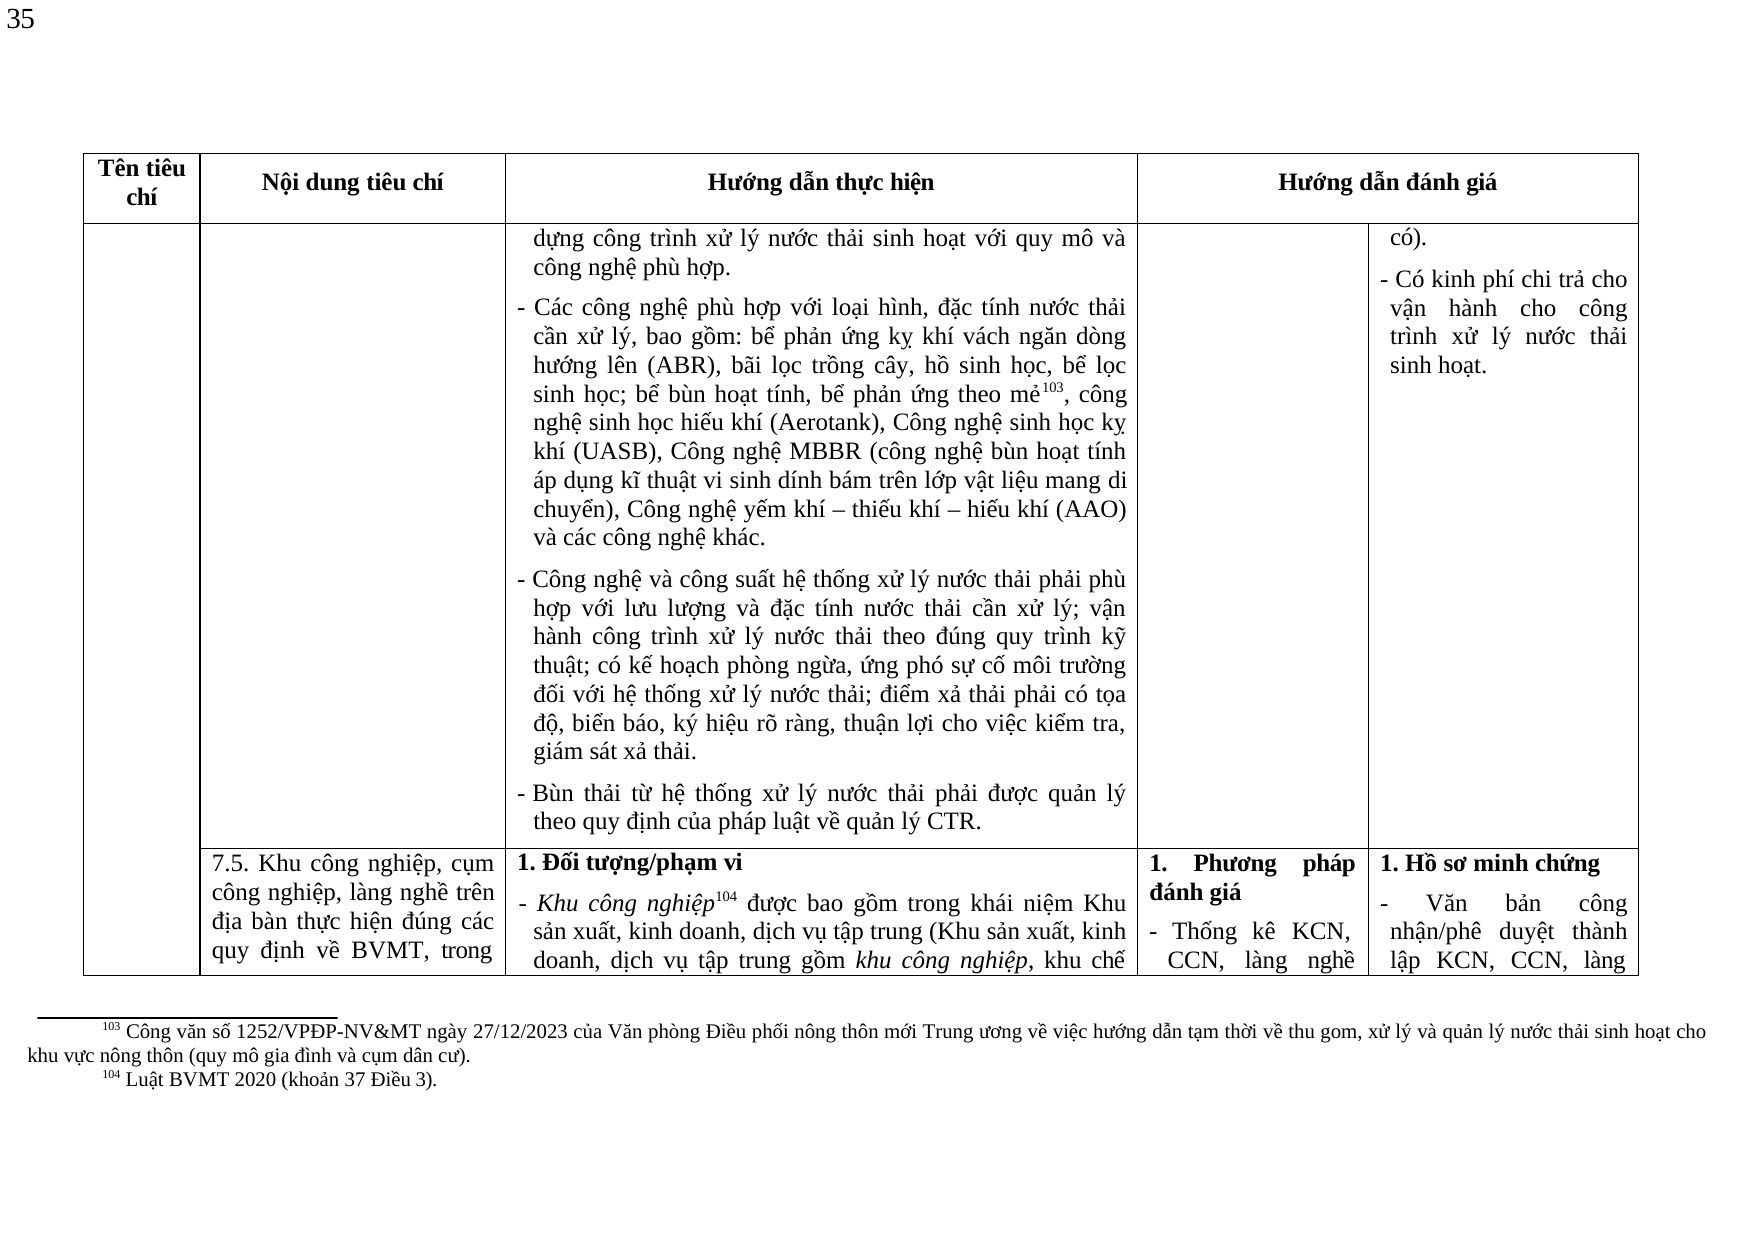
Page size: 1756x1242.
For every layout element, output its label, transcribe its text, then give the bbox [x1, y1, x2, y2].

table_cell có). - Có kinh phí chi trả cho vận hành cho công trình xử lý nước thải sinh hoạt. [1369, 224, 1638, 847]
text 103 Công văn số 1252/VPĐP-NV&MT ngày 27/12/2023 của Văn phòng Điều phối nông thôn mới Trung ương về việc hướng dẫn tạm thời về thu gom, xử lý và quản lý nước thải sinh hoạt cho khu vực nông thôn (quy mô gia đình và cụm dân cư). [27, 1015, 1707, 1067]
table_header Hướng dẫn thực hiện [506, 154, 1137, 222]
table_cell [201, 224, 505, 847]
table_header Nội dung tiêu chí [201, 154, 505, 222]
table_header Tên tiêu chí [84, 154, 199, 222]
table_header Hướng dẫn đánh giá [1138, 154, 1638, 222]
table_cell 1. Hồ sơ minh chứng - Văn bản công nhận/phê duyệt thành lập KCN, CCN, làng [1369, 849, 1638, 975]
table_cell 1. Phương pháp đánh giá - Thống kê KCN, CCN, làng nghề [1138, 849, 1368, 975]
table_cell 7.5. Khu công nghiệp, cụm công nghiệp, làng nghề trên địa bàn thực hiện đúng các quy định về BVMT, trong [201, 849, 505, 975]
table_cell [84, 224, 199, 975]
text 104 Luật BVMT 2020 (khoản 37 Điều 3). [27, 1067, 1707, 1091]
table_cell 1. Đối tượng/phạm vi - Khu công nghiệp104 được bao gồm trong khái niệm Khu sản xuất, kinh doanh, dịch vụ tập trung (Khu sản xuất, kinh doanh, dịch vụ tập trung gồm khu công nghiệp, khu chế [506, 849, 1137, 975]
table_cell [1138, 224, 1368, 847]
table_cell dựng công trình xử lý nước thải sinh hoạt với quy mô và công nghệ phù hợp. Các công nghệ phù hợp với loại hình, đặc tính nước thải cần xử lý, bao gồm: bể phản ứng kỵ khí vách ngăn dòng hướng lên (ABR), bãi lọc trồng cây, hồ sinh học, bể lọc sinh học; bể bùn hoạt tính, bể phản ứng theo mẻ103, công nghệ sinh học hiếu khí (Aerotank), Công nghệ sinh học kỵ khí (UASB), Công nghệ MBBR (công nghệ bùn hoạt tính áp dụng kĩ thuật vi sinh dính bám trên lớp vật liệu mang di chuyển), Công nghệ yếm khí – thiếu khí – hiếu khí (AAO) và các công nghệ khác. Công nghệ và công suất hệ thống xử lý nước thải phải phù hợp với lưu lượng và đặc tính nước thải cần xử lý; vận hành công trình xử lý nước thải theo đúng quy trình kỹ thuật; có kế hoạch phòng ngừa, ứng phó sự cố môi trường đối với hệ thống xử lý nước thải; điểm xả thải phải có tọa độ, biển báo, ký hiệu rõ ràng, thuận lợi cho việc kiểm tra, giám sát xả thải. Bùn thải từ hệ thống xử lý nước thải phải được quản lý theo quy định của pháp luật về quản lý CTR. [506, 224, 1137, 847]
